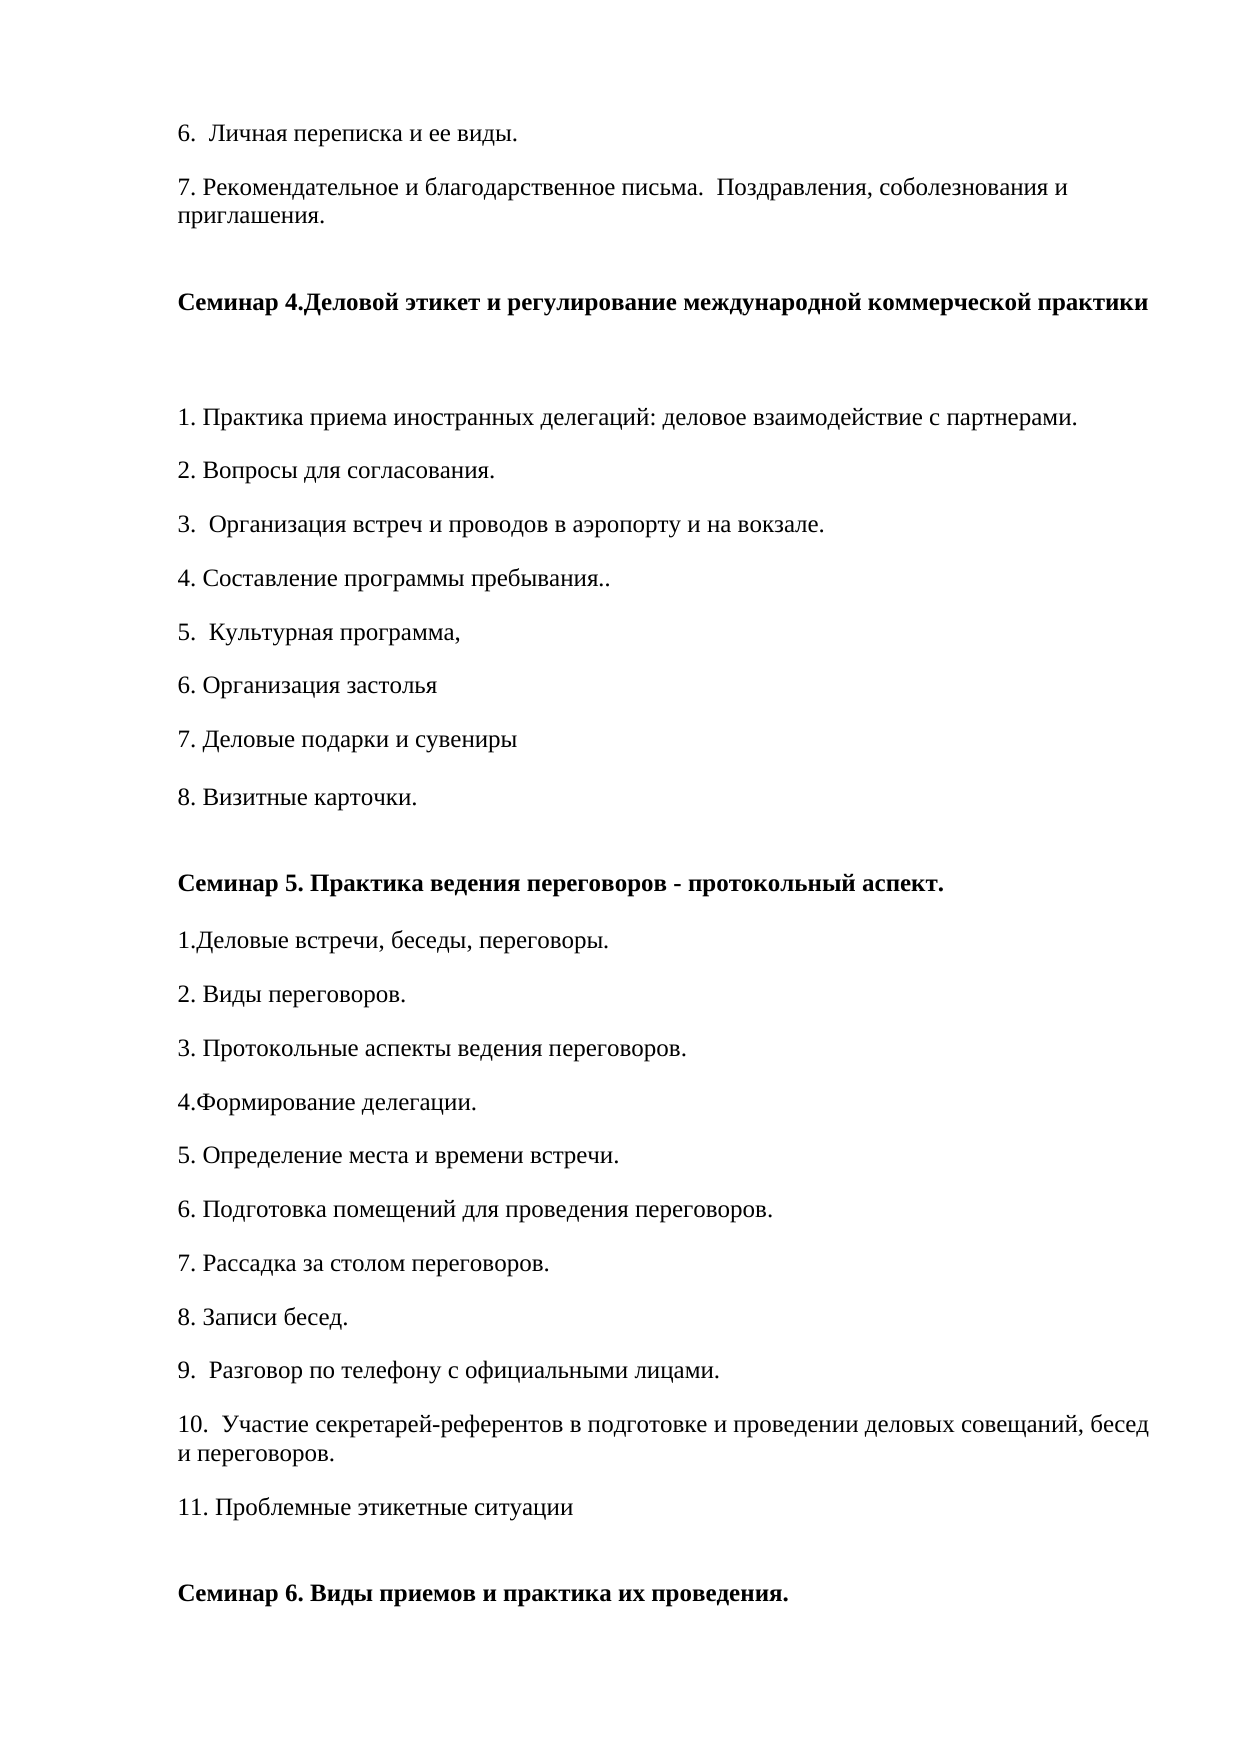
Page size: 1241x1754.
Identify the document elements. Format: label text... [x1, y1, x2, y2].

text 10. Участие секретарей-референтов в подготовке и проведении деловых совещаний, бесед и переговоров. [177, 1409, 1152, 1467]
text 6. Личная переписка и ее виды. [177, 118, 1152, 147]
text 3. Организация встреч и проводов в аэропорту и на вокзале. [177, 509, 1152, 538]
text 5. Культурная программа, [177, 617, 1152, 646]
text 4. Составление программы пребывания.. [177, 563, 1152, 592]
text 6. Подготовка помещений для проведения переговоров. [177, 1194, 1152, 1223]
text 7. Рассадка за столом переговоров. [177, 1248, 1152, 1277]
text 2. Виды переговоров. [177, 979, 1152, 1008]
text 2. Вопросы для согласования. [177, 456, 1152, 484]
text 5. Определение места и времени встречи. [177, 1141, 1152, 1169]
text 4.Формирование делегации. [177, 1087, 1152, 1116]
text 7. Рекомендательное и благодарственное письма. Поздравления, соболезнования и приглашения. Семинар 4.Деловой этикет и регулирование международной коммерческой практики 1. Практика приема иностранных делегаций: деловое взаимодействие с партнерами. [177, 172, 1152, 431]
text 6. Организация застолья [177, 671, 1152, 699]
text 7. Деловые подарки и сувениры 8. Визитные карточки. Семинар 5. Практика ведения переговоров - протокольный аспект. 1.Деловые встречи, беседы, переговоры. [177, 724, 1152, 954]
text 3. Протокольные аспекты ведения переговоров. [177, 1033, 1152, 1062]
text 9. Разговор по телефону с официальными лицами. [177, 1356, 1152, 1384]
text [177, 1492, 1152, 1607]
text 8. Записи бесед. [177, 1302, 1152, 1331]
